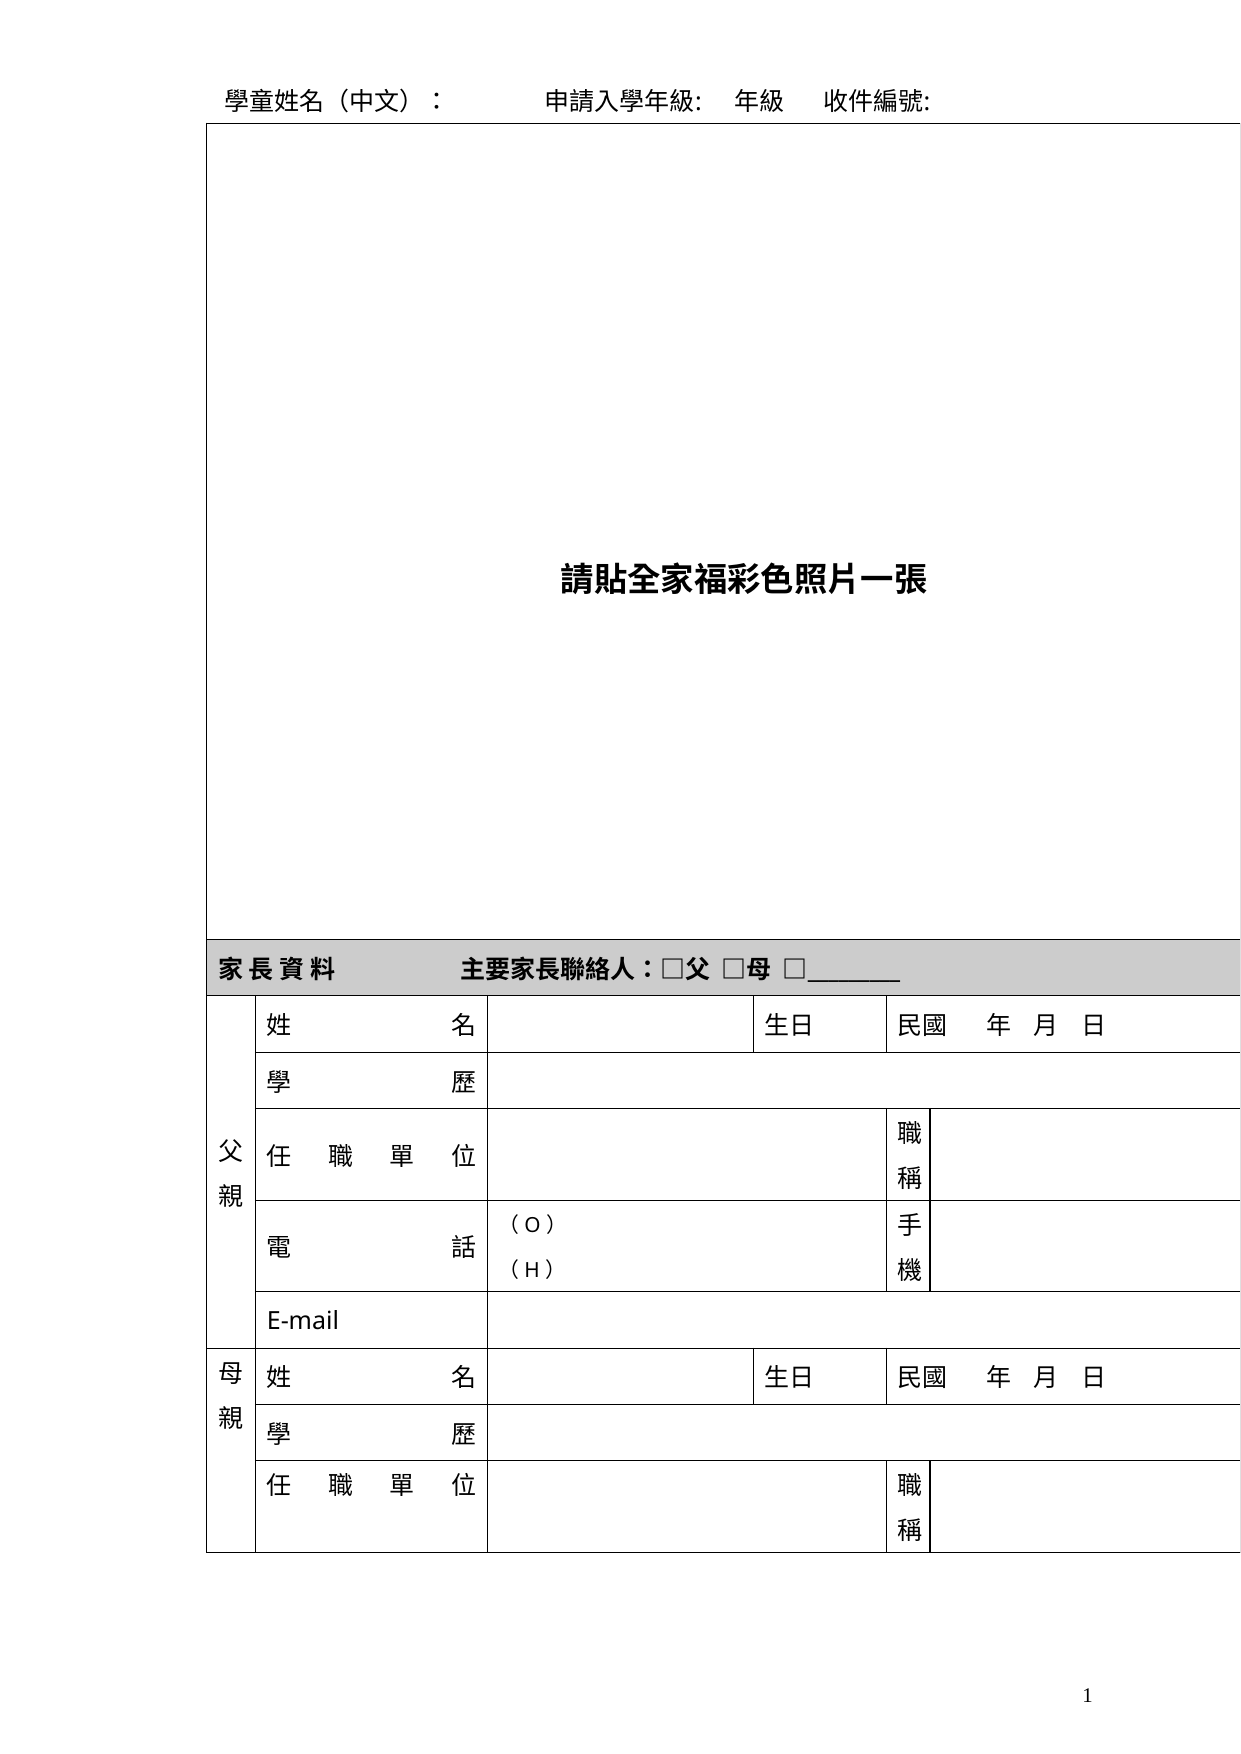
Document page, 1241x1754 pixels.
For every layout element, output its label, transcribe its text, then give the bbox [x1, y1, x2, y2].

table_cell [488, 1461, 886, 1552]
table_cell 生日 [754, 996, 886, 1052]
table_cell 父親 [207, 996, 255, 1347]
table_cell 職稱 [887, 1109, 929, 1199]
table_header 學童姓名（中文）： 申請入學年級: 年級 收件編號: [207, 77, 1240, 122]
table_cell 民國 年 月 日 [887, 996, 1240, 1052]
table_cell 學歷 [256, 1405, 487, 1460]
table_cell 職稱 [887, 1461, 929, 1552]
table_cell 電話 [256, 1201, 487, 1291]
table_cell 家 長 資 料 主要家長聯絡人：□父 □母 □_________ [207, 940, 1240, 995]
table_cell [931, 1109, 1240, 1199]
table_cell [488, 1053, 1240, 1108]
table_cell 任職單位 [256, 1109, 487, 1199]
table_cell [931, 1461, 1240, 1552]
table_cell 任職單位 [256, 1461, 487, 1552]
table_cell [488, 1109, 886, 1199]
table_cell [488, 1349, 753, 1404]
table_cell 學歷 [256, 1053, 487, 1108]
table_cell 生日 [754, 1349, 886, 1404]
table_cell 姓名 [256, 1349, 487, 1404]
table_cell 姓名 [256, 996, 487, 1052]
table_cell [488, 996, 753, 1052]
table_cell [488, 1292, 1240, 1347]
table_cell 母親 [207, 1349, 255, 1552]
table_cell （ O ） （ H ） [488, 1201, 886, 1291]
table_cell [488, 1405, 1240, 1460]
table_cell E-mail [256, 1292, 487, 1347]
table_cell 手機 [887, 1201, 929, 1291]
table_cell 民國 年 月 日 [887, 1349, 1240, 1404]
table_cell [931, 1201, 1240, 1291]
table_cell 請貼全家福彩色照片一張 [207, 124, 1240, 939]
